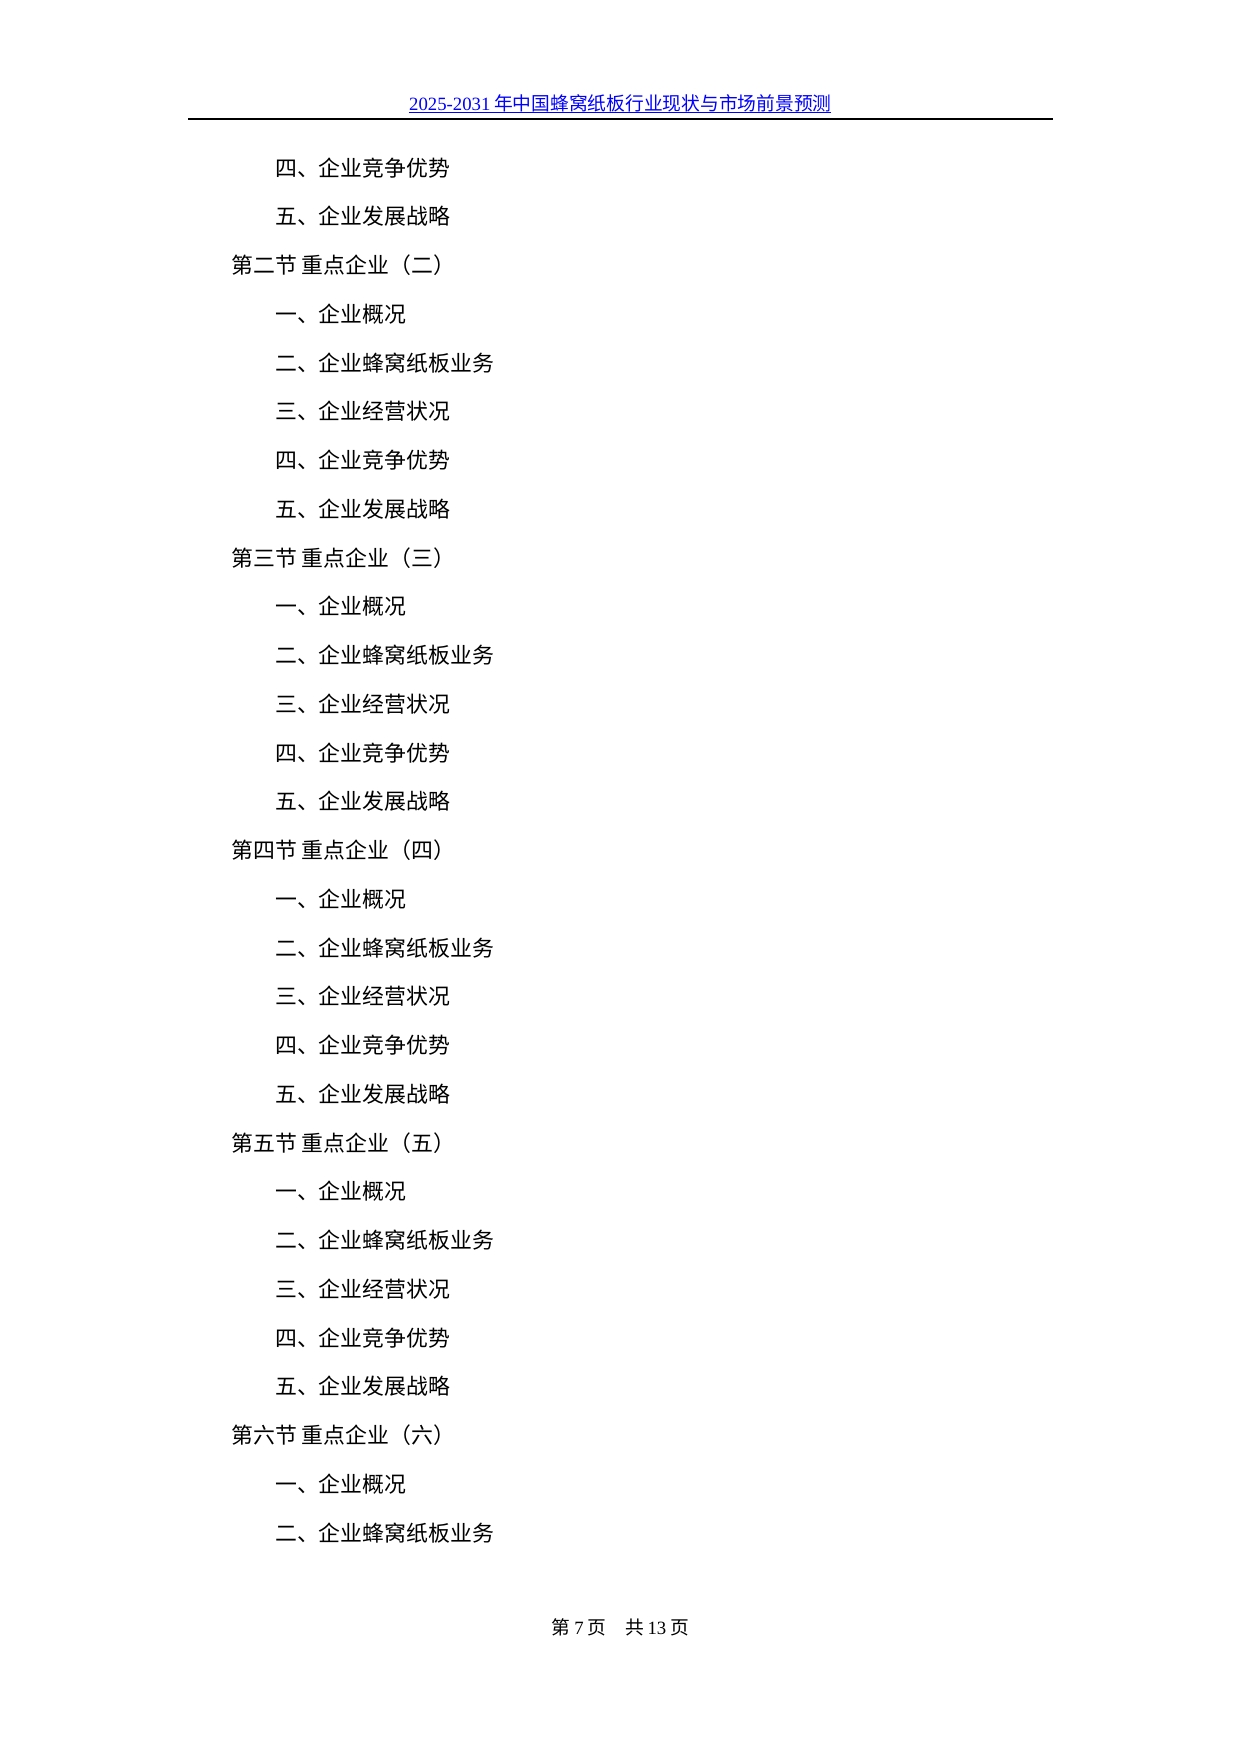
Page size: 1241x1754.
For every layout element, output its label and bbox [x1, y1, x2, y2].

text [187, 150, 1053, 1548]
